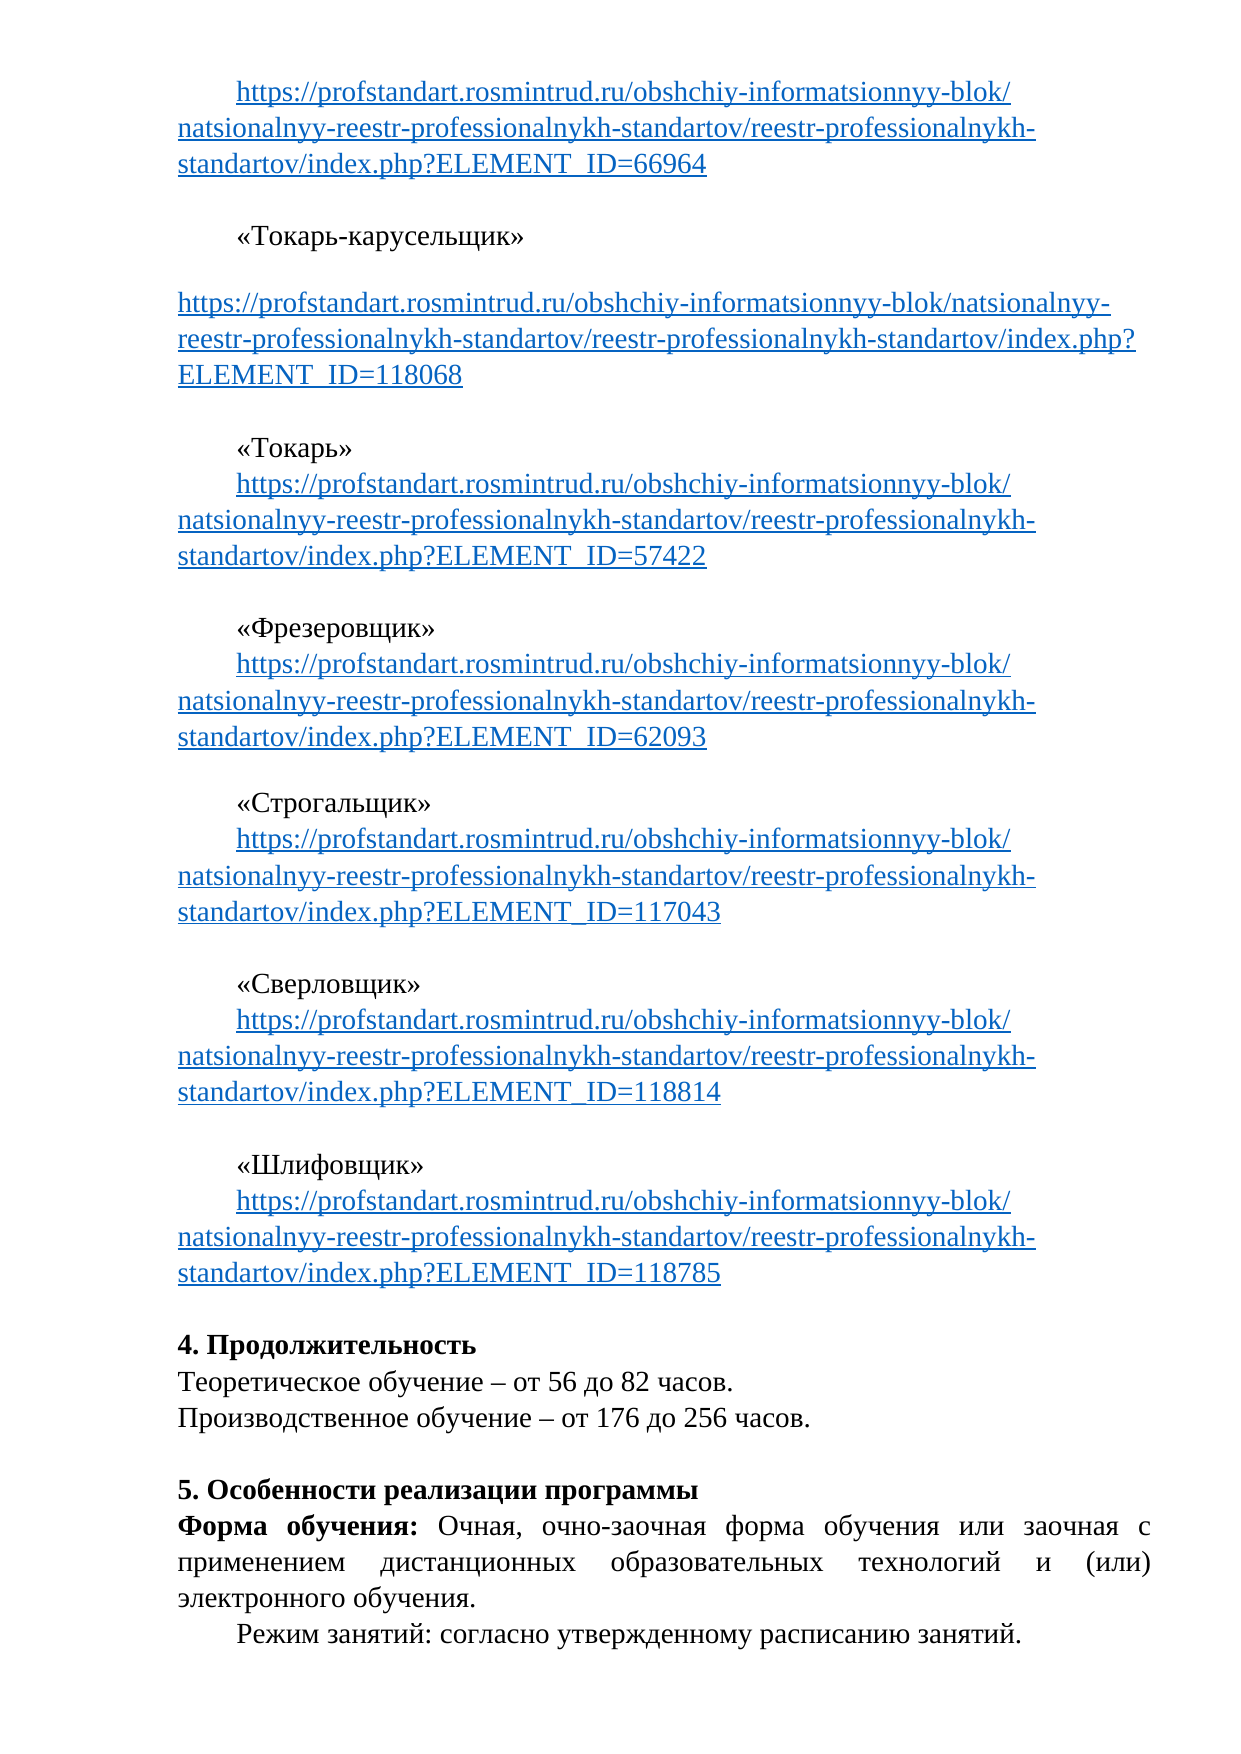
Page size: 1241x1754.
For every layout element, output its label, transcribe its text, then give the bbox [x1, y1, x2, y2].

text https://profstandart.rosmintrud.ru/obshchiy-informatsionnyy-blok/natsionalnyy-reestr-professionalnykh-standartov/reestr-professionalnykh-standartov/index.php?ELEMENT_ID=62093 [177, 647, 1152, 752]
text Производственное обучение – от 176 до 256 часов. [177, 1400, 1152, 1433]
text Теоретическое обучение – от 56 до 82 часов. [177, 1364, 1152, 1397]
text 5. Особенности реализации программы [177, 1472, 1152, 1506]
text «Сверловщик» [177, 966, 1152, 999]
text «Строгальщик» [177, 785, 1152, 819]
text Режим занятий: согласно утвержденному расписанию занятий. [177, 1617, 1152, 1650]
text https://profstandart.rosmintrud.ru/obshchiy-informatsionnyy-blok/natsionalnyy-reestr-professionalnykh-standartov/reestr-professionalnykh-standartov/index.php?ELEMENT_ID=117043 [177, 821, 1152, 927]
text https://profstandart.rosmintrud.ru/obshchiy-informatsionnyy-blok/natsionalnyy-reestr-professionalnykh-standartov/reestr-professionalnykh-standartov/index.php?ELEMENT_ID=118785 [177, 1183, 1152, 1289]
text 4. Продолжительность [177, 1327, 1152, 1361]
text https://profstandart.rosmintrud.ru/obshchiy-informatsionnyy-blok/natsionalnyy-reestr-professionalnykh-standartov/reestr-professionalnykh-standartov/index.php?ELEMENT_ID=57422 [177, 466, 1152, 572]
text https://profstandart.rosmintrud.ru/obshchiy-informatsionnyy-blok/natsionalnyy-reestr-professionalnykh-standartov/reestr-professionalnykh-standartov/index.php?ELEMENT_ID=118068 [177, 254, 1152, 391]
text Форма обучения: Очная, очно-заочная форма обучения или заочная с применением дистанционных образовательных технологий и (или) электронного обучения. [177, 1508, 1152, 1614]
text «Токарь-карусельщик» [177, 218, 1152, 252]
text «Фрезеровщик» [177, 611, 1152, 644]
text «Токарь» [177, 430, 1152, 463]
text «Шлифовщик» [177, 1147, 1152, 1180]
text https://profstandart.rosmintrud.ru/obshchiy-informatsionnyy-blok/natsionalnyy-reestr-professionalnykh-standartov/reestr-professionalnykh-standartov/index.php?ELEMENT_ID=118814 [177, 1002, 1152, 1108]
text https://profstandart.rosmintrud.ru/obshchiy-informatsionnyy-blok/natsionalnyy-reestr-professionalnykh-standartov/reestr-professionalnykh-standartov/index.php?ELEMENT_ID=66964 [177, 74, 1152, 180]
